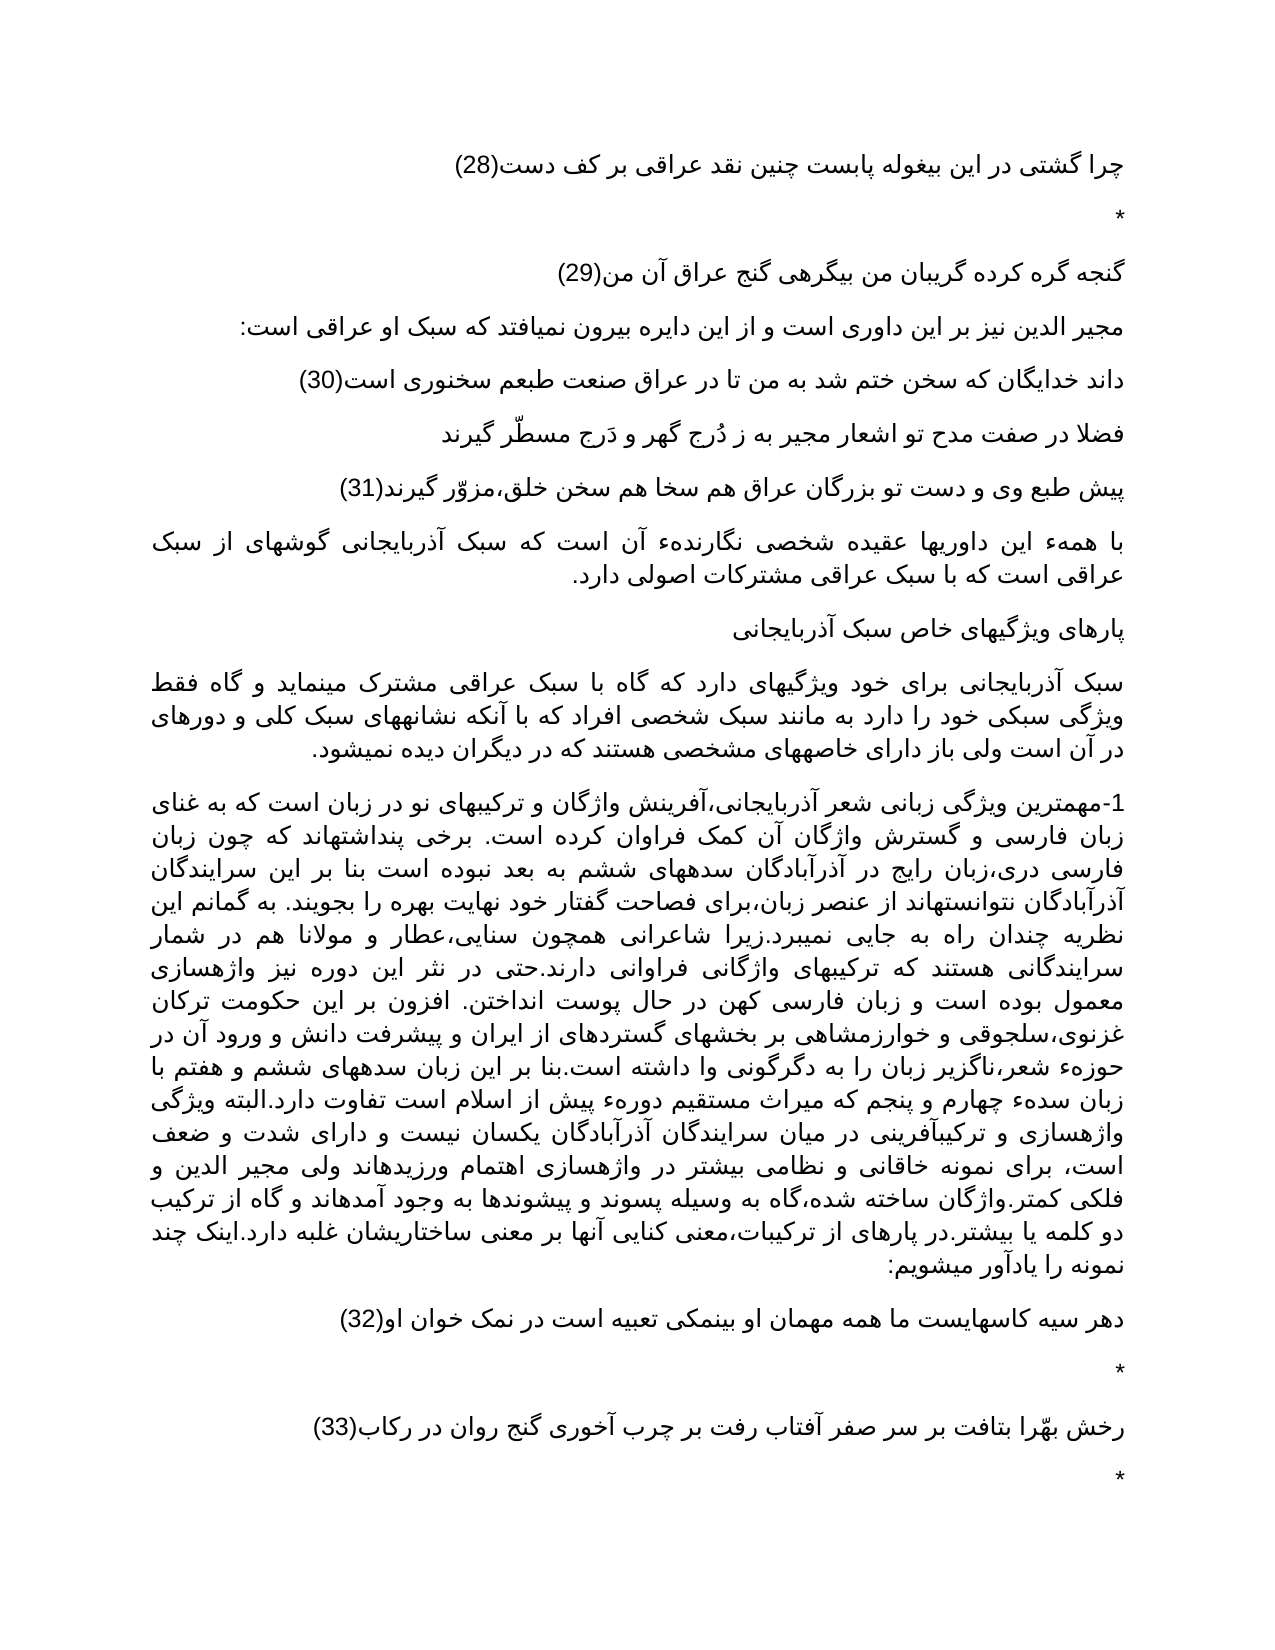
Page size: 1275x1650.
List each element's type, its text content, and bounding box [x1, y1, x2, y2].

text * [150, 1358, 1125, 1386]
text گنجه گره کرده گریبان من‏ بی‏گرهی گنج عراق آن من(29) [150, 258, 1125, 286]
text پیش طبع وی و دست تو بزرگان عراق‏ هم سخا هم سخن خلق،مزوّر گیرند(31) [150, 473, 1125, 502]
text سبک آذربایجانی برای خود ویژگیهای دارد که گاه با سبک عراقی مشترک می‏نماید و گاه فقط ویژگی‏ سبکی خود را دارد به مانند سبک شخصی افراد که با آنکه نشانه‏های سبک کلی و دوره‏ای در آن است ولی‏ باز دارای خاصه‏های مشخصی هستند که در دیگران‏ دیده نمی‏شود. [150, 668, 1125, 762]
text * [150, 204, 1125, 233]
text * [150, 1465, 1125, 1494]
text چرا گشتی در این بیغوله پابست‏ چنین نقد عراقی بر کف دست(28) [150, 150, 1125, 179]
text 1-مهمترین ویژگی زبانی شعر آذربایجانی،آفرینش‏ واژگان و ترکیبهای نو در زبان است که به غنای زبان‏ فارسی و گسترش واژگان آن کمک فراوان کرده است. برخی پنداشته‏اند که چون زبان فارسی دری،زبان رایج‏ در آذرآبادگان سده‏های ششم به بعد نبوده است‏ بنا بر این سرایندگان آذرآبادگان نتوانسته‏اند از عنصر زبان،برای فصاحت گفتار خود نهایت بهره را بجویند. به گمانم این نظریه چندان راه به جایی نمی‏برد.زیرا شاعرانی همچون سنایی،عطار و مولانا هم در شمار سرایندگانی هستند که ترکیبهای واژگانی فراوانی‏ دارند.حتی در نثر این دوره نیز واژه‏سازی معمول بوده‏ است و زبان فارسی کهن در حال پوست انداختن. افزون بر این حکومت ترکان غزنوی،سلجوقی و خوارزمشاهی بر بخشهای گسترده‏ای از ایران و پیشرفت دانش و ورود آن در حوزهء شعر،ناگزیر زبان را به‏ دگرگونی وا داشته است.بنا بر این زبان سده‏های ششم و هفتم با زبان سدهء چهارم و پنجم که میراث مستقیم‏ دورهء پیش از اسلام است تفاوت دارد.البته ویژگی‏ واژه‏سازی و ترکیب‏آفرینی در میان سرایندگان‏ آذرآبادگان یکسان نیست و دارای شدت و ضعف است، برای نمونه خاقانی و نظامی بیشتر در واژه‏سازی‏ اهتمام ورزیده‏اند ولی مجیر الدین و فلکی کمتر.واژگان‏ ساخته شده،گاه به وسیله پسوند و پیشوندها به وجود آمده‏اند و گاه از ترکیب دو کلمه یا بیشتر.در پاره‏ای از ترکیبات،معنی کنایی آنها بر معنی ساختاری‏شان غلبه‏ دارد.اینک چند نمونه را یادآور می‏شویم: [150, 788, 1125, 1279]
text دهر سیه کاسه‏ای‏ست ما همه مهمان او بی‏نمکی تعبیه است در نمک خوان او(32) [150, 1304, 1125, 1332]
text پاره‏ای ویژگیهای خاص سبک آذربایجانی [150, 614, 1125, 643]
text فضلا در صفت مدح تو اشعار مجیر به ز دُرج گهر و دَرج مسطّر گیرند [150, 419, 1125, 448]
text رخش بهّرا بتافت بر سر صفر آفتاب‏ رفت بر چرب آخوری گنج روان در رکاب(33) [150, 1411, 1125, 1440]
text داند خدایگان که سخن ختم شد به من‏ تا در عراق صنعت طبعم سخنوری است(30) [150, 365, 1125, 394]
text مجیر الدین نیز بر این داوری است و از این دایره‏ بیرون نمی‏افتد که سبک او عراقی است: [150, 312, 1125, 340]
text با همهء این داوریها عقیده شخصی نگارندهء آن است‏ که سبک آذربایجانی گوشه‏ای از سبک عراقی است که‏ با سبک عراقی مشترکات اصولی دارد. [150, 527, 1125, 589]
